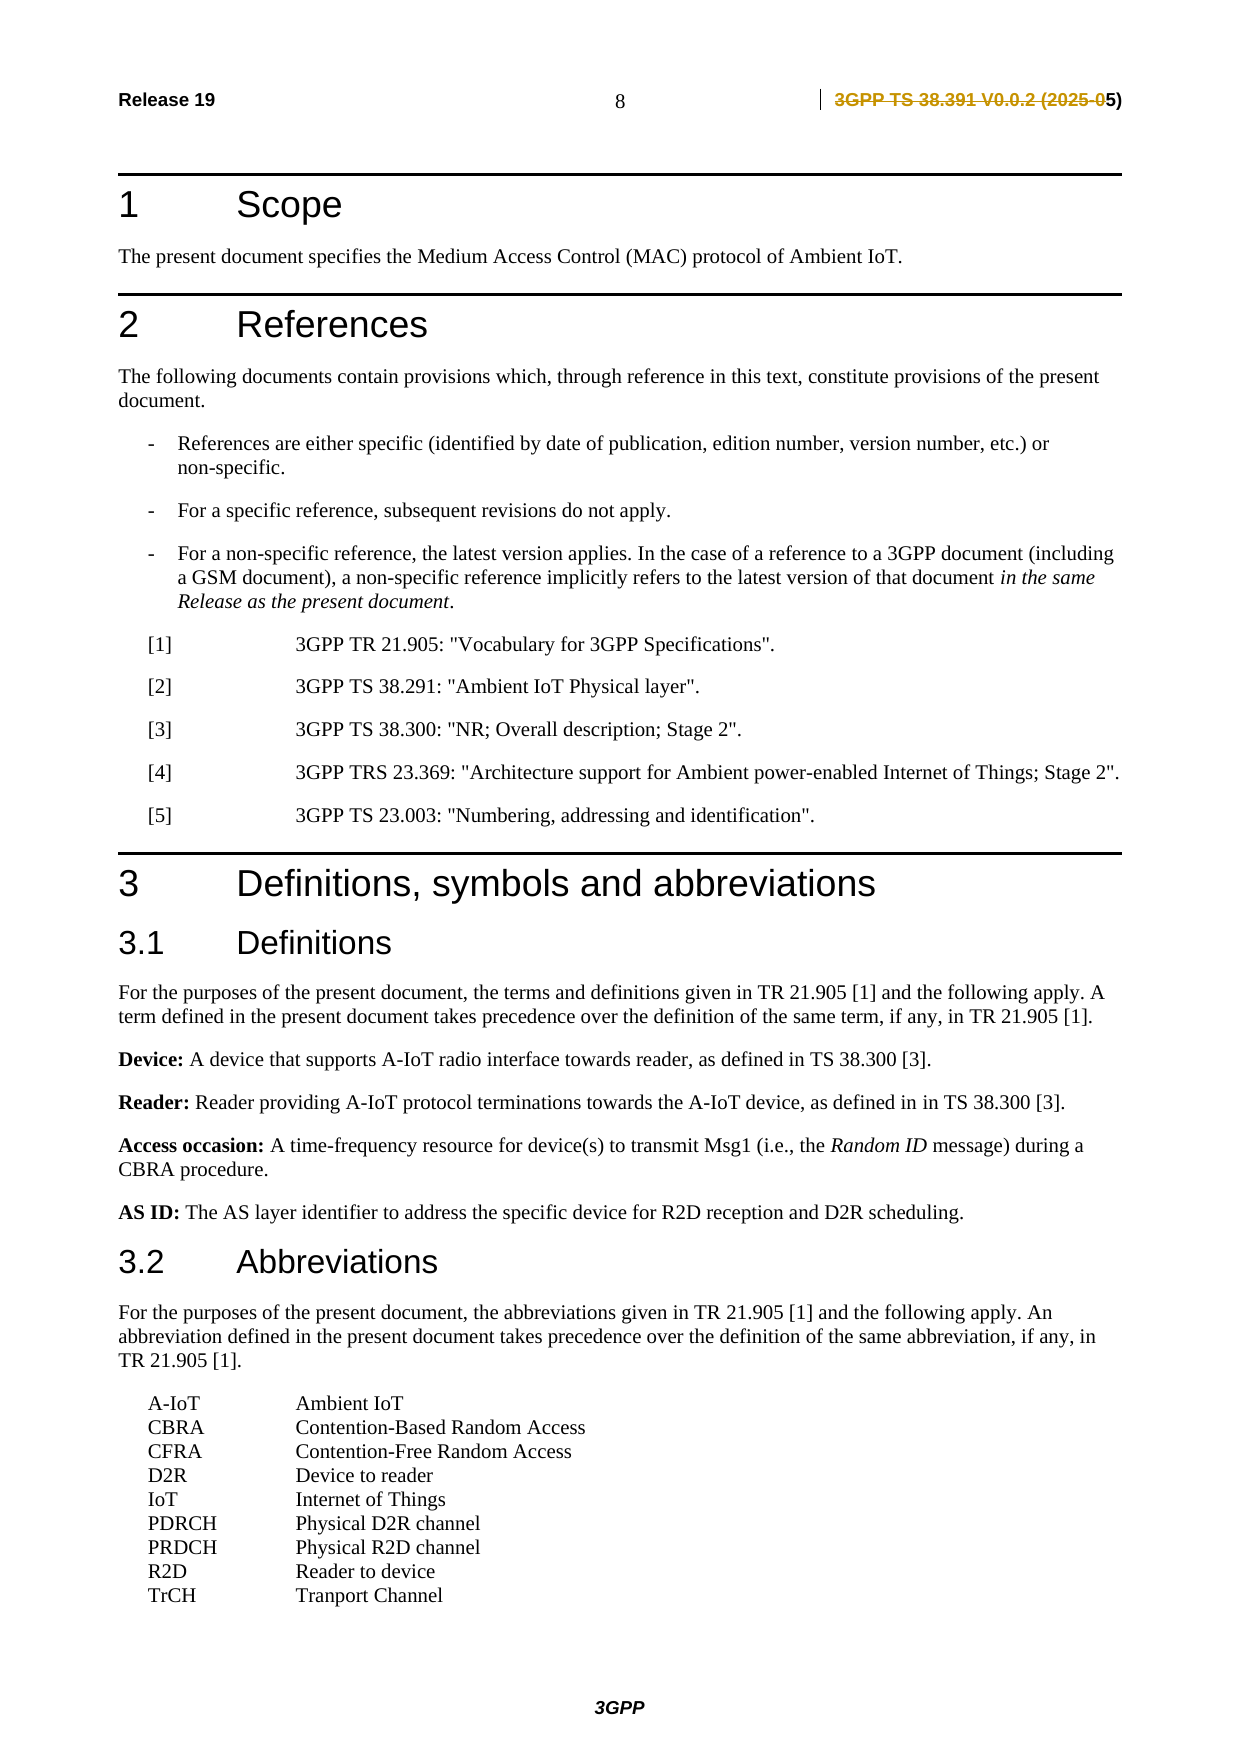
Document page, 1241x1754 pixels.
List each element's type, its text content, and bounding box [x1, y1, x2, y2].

subtitle 3 Definitions, symbols and abbreviations [118, 855, 1122, 904]
text For the purposes of the present document, the abbreviations given in TR 21.905 [1] and the following apply. An abbreviation defined in the present document takes precedence over the definition of the same abbreviation, if any, in TR 21.905 [1]. [118, 1300, 1122, 1372]
text AS ID: The AS layer identifier to address the specific device for R2D reception and D2R scheduling. [118, 1200, 1122, 1224]
text [2] 3GPP TS 38.291: "Ambient IoT Physical layer". [148, 674, 1122, 698]
text R2D Reader to device [148, 1559, 1122, 1583]
text CBRA Contention-Based Random Access [148, 1415, 1122, 1439]
text PDRCH Physical D2R channel [148, 1511, 1122, 1535]
text A-IoT Ambient IoT [148, 1391, 1122, 1415]
text Reader: [118, 1090, 1122, 1114]
text The following documents contain provisions which, through reference in this text, constitute provisions of the present document. [118, 364, 1122, 412]
subtitle 2 References [118, 296, 1122, 345]
text Access occasion: A time-frequency resource for device(s) to transmit Msg1 (i.e., the Random ID message) during a CBRA procedure. [118, 1133, 1122, 1181]
text PRDCH Physical R2D channel [148, 1535, 1122, 1559]
text [1] 3GPP TR 21.905: "Vocabulary for 3GPP Specifications". [148, 632, 1122, 656]
text CFA Contention-Free Access [148, 1439, 1122, 1463]
text D2R Device to reader [148, 1463, 1122, 1487]
text - For a non-specific reference, the latest version applies. In the case of a reference to a 3GPP document (including a GSM document), a non-specific reference implicitly refers to the latest version of that document in the same Release as the present document. [148, 541, 1122, 613]
text The present document specifies the Medium Access Control (MAC) protocol of Ambient IoT. [118, 244, 1122, 268]
text For the purposes of the present document, the terms and definitions given in TR 21.905 [1] and the following apply. A term defined in the present document takes precedence over the definition of the same term, if any, in TR 21.905 [1]. [118, 980, 1122, 1028]
text - References are either specific (identified by date of publication, edition number, version number, etc.) or non-specific. [148, 431, 1122, 479]
text - For a specific reference, subsequent revisions do not apply. [148, 498, 1122, 522]
text Device: [118, 1047, 1122, 1071]
text IoT Internet of Things [148, 1487, 1122, 1511]
subtitle 3.2 Abbreviations [118, 1242, 1122, 1281]
subtitle 3.1 Definitions [118, 923, 1122, 962]
subtitle 1 Scope [118, 176, 1122, 225]
